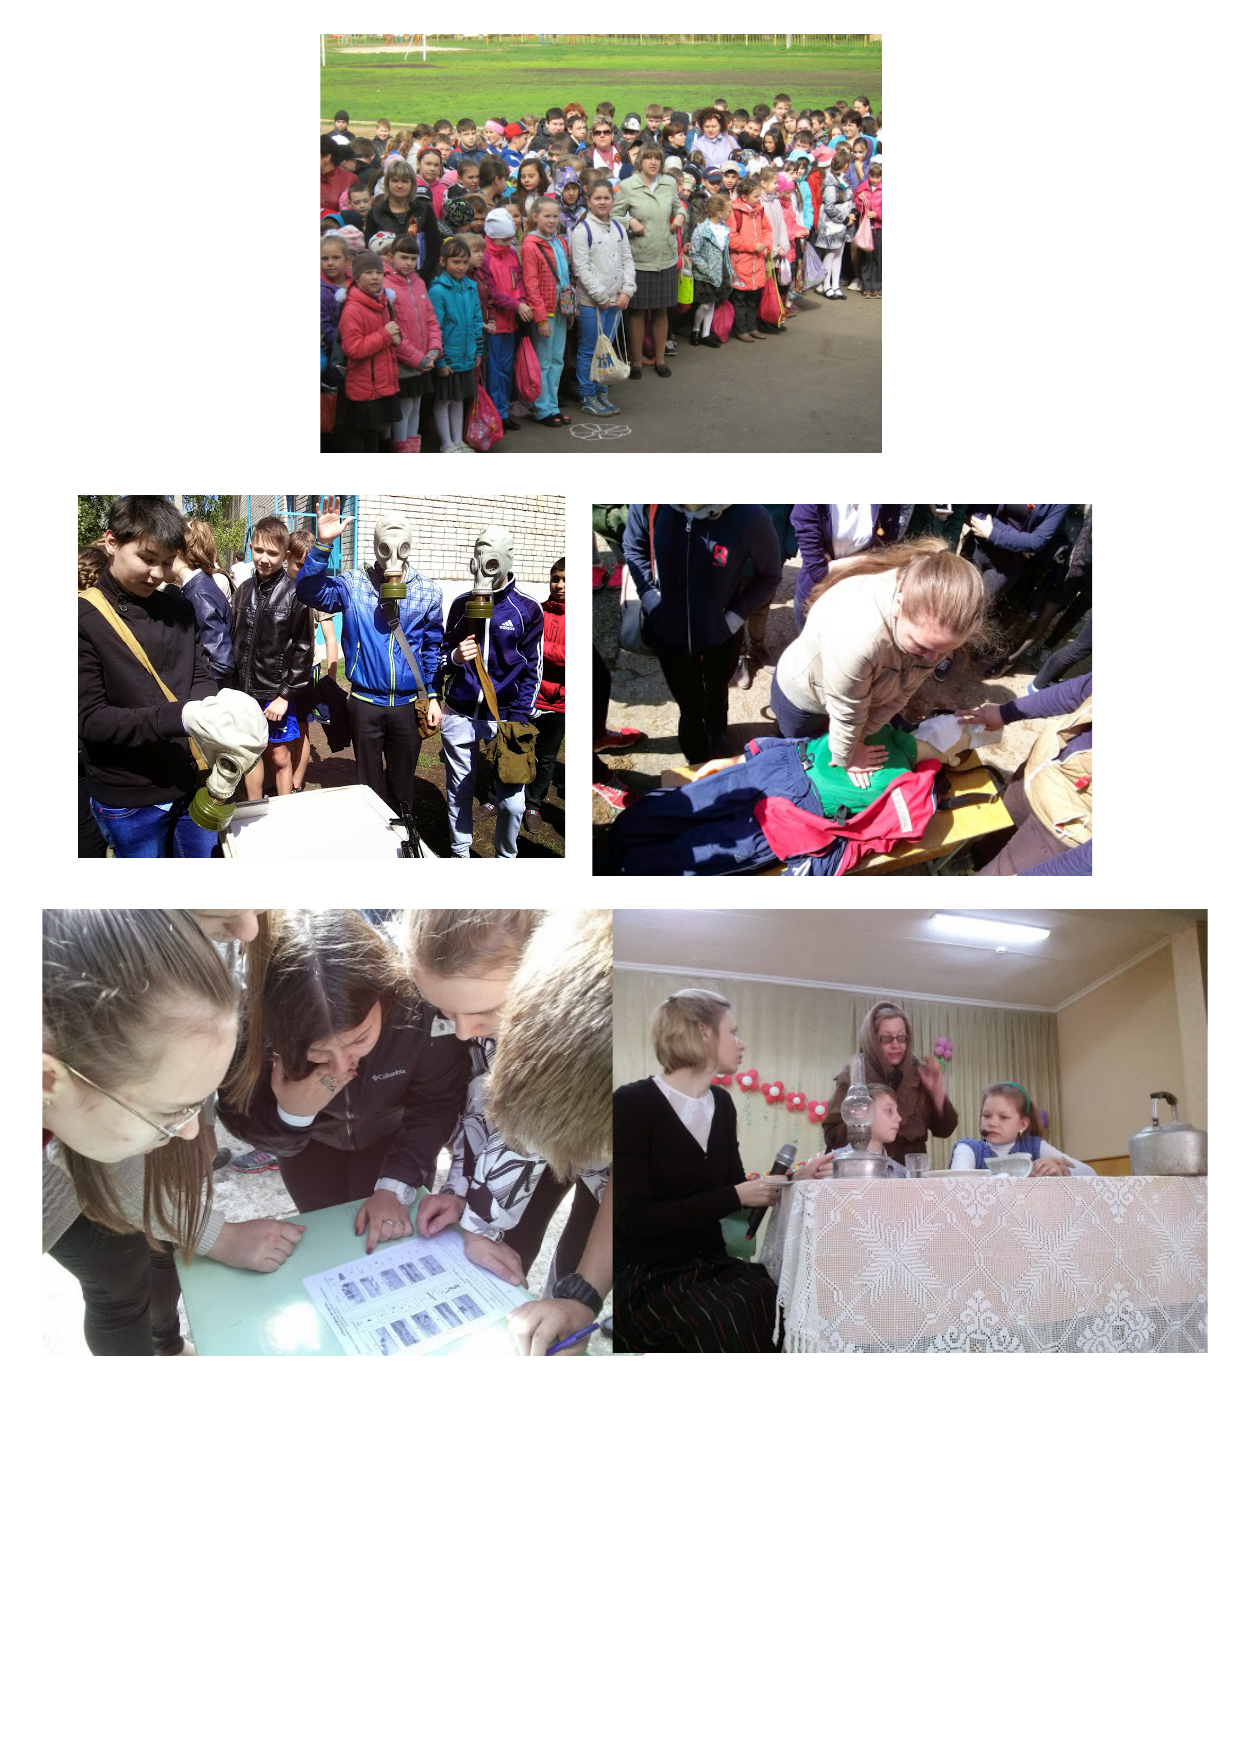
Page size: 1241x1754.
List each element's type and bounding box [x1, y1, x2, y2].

picture [320, 34, 882, 453]
picture [42, 909, 1208, 1356]
picture [78, 495, 565, 858]
picture [592, 504, 1093, 876]
